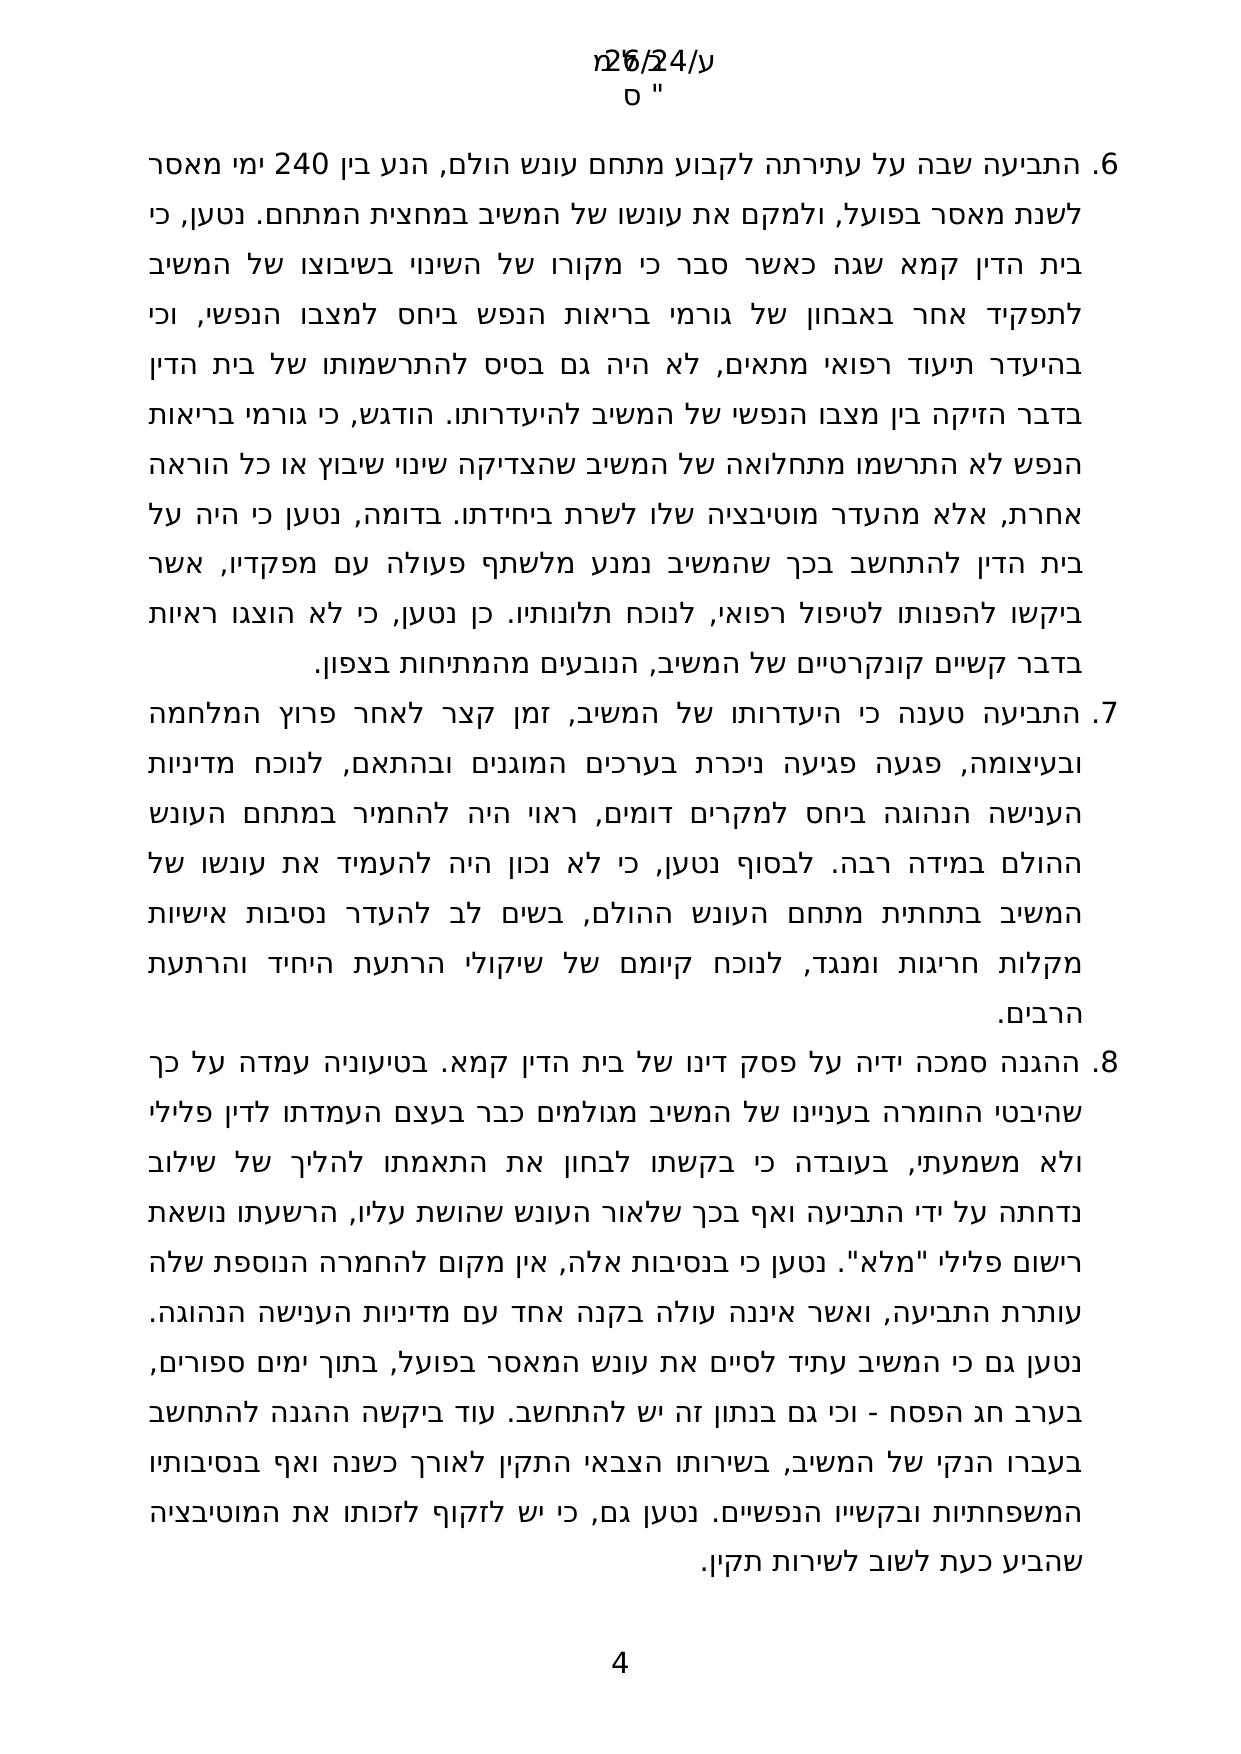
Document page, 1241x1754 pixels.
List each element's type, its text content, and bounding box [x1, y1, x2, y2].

list התביעה טענה כי היעדרותו של המשיב, זמן קצר לאחר פרוץ המלחמה ובעיצומה, פגעה פגיעה ניכרת בערכים המוגנים ובהתאם, לנוכח מדיניות הענישה הנהוגה ביחס למקרים דומים, ראוי היה להחמיר במתחם העונש ההולם במידה רבה. לבסוף נטען, כי לא נכון היה להעמיד את עונשו של המשיב בתחתית מתחם העונש ההולם, בשים לב להעדר נסיבות אישיות מקלות חריגות ומנגד, לנוכח קיומם של שיקולי הרתעת היחיד והרתעת הרבים. [148, 697, 1084, 1030]
list ההגנה סמכה ידיה על פסק דינו של בית הדין קמא. בטיעוניה עמדה על כך שהיבטי החומרה בעניינו של המשיב מגולמים כבר בעצם העמדתו לדין פלילי ולא משמעתי, בעובדה כי בקשתו לבחון את התאמתו להליך של שילוב נדחתה על ידי התביעה ואף בכך שלאור העונש שהושת עליו, הרשעתו נושאת רישום פלילי "מלא". נטען כי בנסיבות אלה, אין מקום להחמרה הנוספת שלה עותרת התביעה, ואשר איננה עולה בקנה אחד עם מדיניות הענישה הנהוגה. נטען גם כי המשיב עתיד לסיים את עונש המאסר בפועל, בתוך ימים ספורים, בערב חג הפסח - וכי גם בנתון זה יש להתחשב. עוד ביקשה ההגנה להתחשב בעברו הנקי של המשיב, בשירותו הצבאי התקין לאורך כשנה ואף בנסיבותיו המשפחתיות ובקשייו הנפשיים. נטען גם, כי יש לזקוף לזכותו את המוטיבציה שהביע כעת לשוב לשירות תקין. [148, 1046, 1084, 1579]
list התביעה שבה על עתירתה לקבוע מתחם עונש הולם, הנע בין 240 ימי מאסר לשנת מאסר בפועל, ולמקם את עונשו של המשיב במחצית המתחם. נטען, כי בית הדין קמא שגה כאשר סבר כי מקורו של השינוי בשיבוצו של המשיב לתפקיד אחר באבחון של גורמי בריאות הנפש ביחס למצבו הנפשי, וכי בהיעדר תיעוד רפואי מתאים, לא היה גם בסיס להתרשמותו של בית הדין בדבר הזיקה בין מצבו הנפשי של המשיב להיעדרותו. הודגש, כי גורמי בריאות הנפש לא התרשמו מתחלואה של המשיב שהצדיקה שינוי שיבוץ או כל הוראה אחרת, אלא מהעדר מוטיבציה שלו לשרת ביחידתו. בדומה, נטען כי היה על בית הדין להתחשב בכך שהמשיב נמנע מלשתף פעולה עם מפקדיו, אשר ביקשו להפנותו לטיפול רפואי, לנוכח תלונותיו. כן נטען, כי לא הוצגו ראיות בדבר קשיים קונקרטיים של המשיב, הנובעים מהמתיחות בצפון. [148, 148, 1084, 681]
